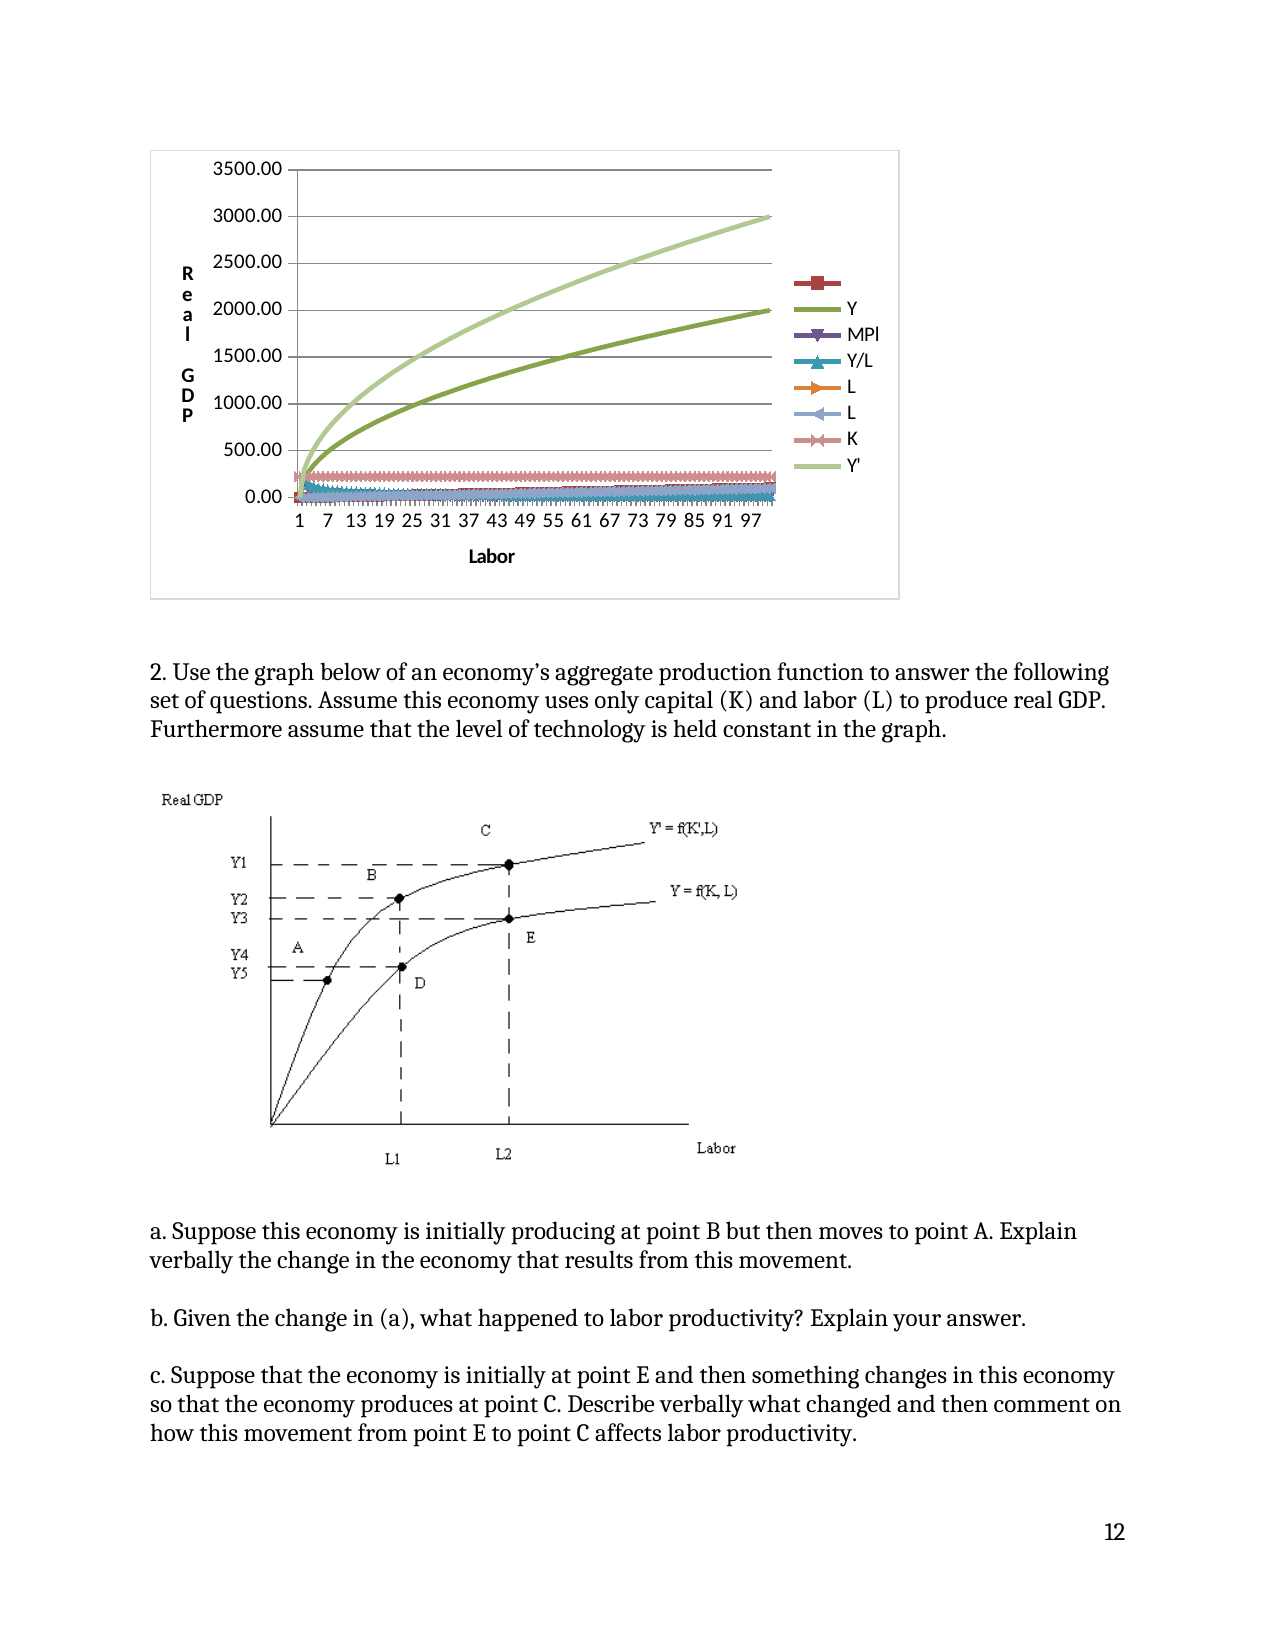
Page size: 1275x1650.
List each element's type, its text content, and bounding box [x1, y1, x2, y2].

text b. Given the change in (a), what happened to labor productivity? Explain your answer. [150, 1303, 1125, 1332]
text 2. Use the graph below of an economy’s aggregate production function to answer the following set of questions. Assume this economy uses only capital (K) and labor (L) to produce real GDP. Furthermore assume that the level of technology is held constant in the graph. [150, 657, 1125, 744]
picture [150, 772, 786, 1189]
text c. Suppose that the economy is initially at point E and then something changes in this economy so that the economy produces at point C. Describe verbally what changed and then comment on how this movement from point E to point C affects labor productivity. [150, 1361, 1125, 1447]
text a. Suppose this economy is initially producing at point B but then moves to point A. Explain verbally the change in the economy that results from this movement. [150, 1217, 1125, 1275]
